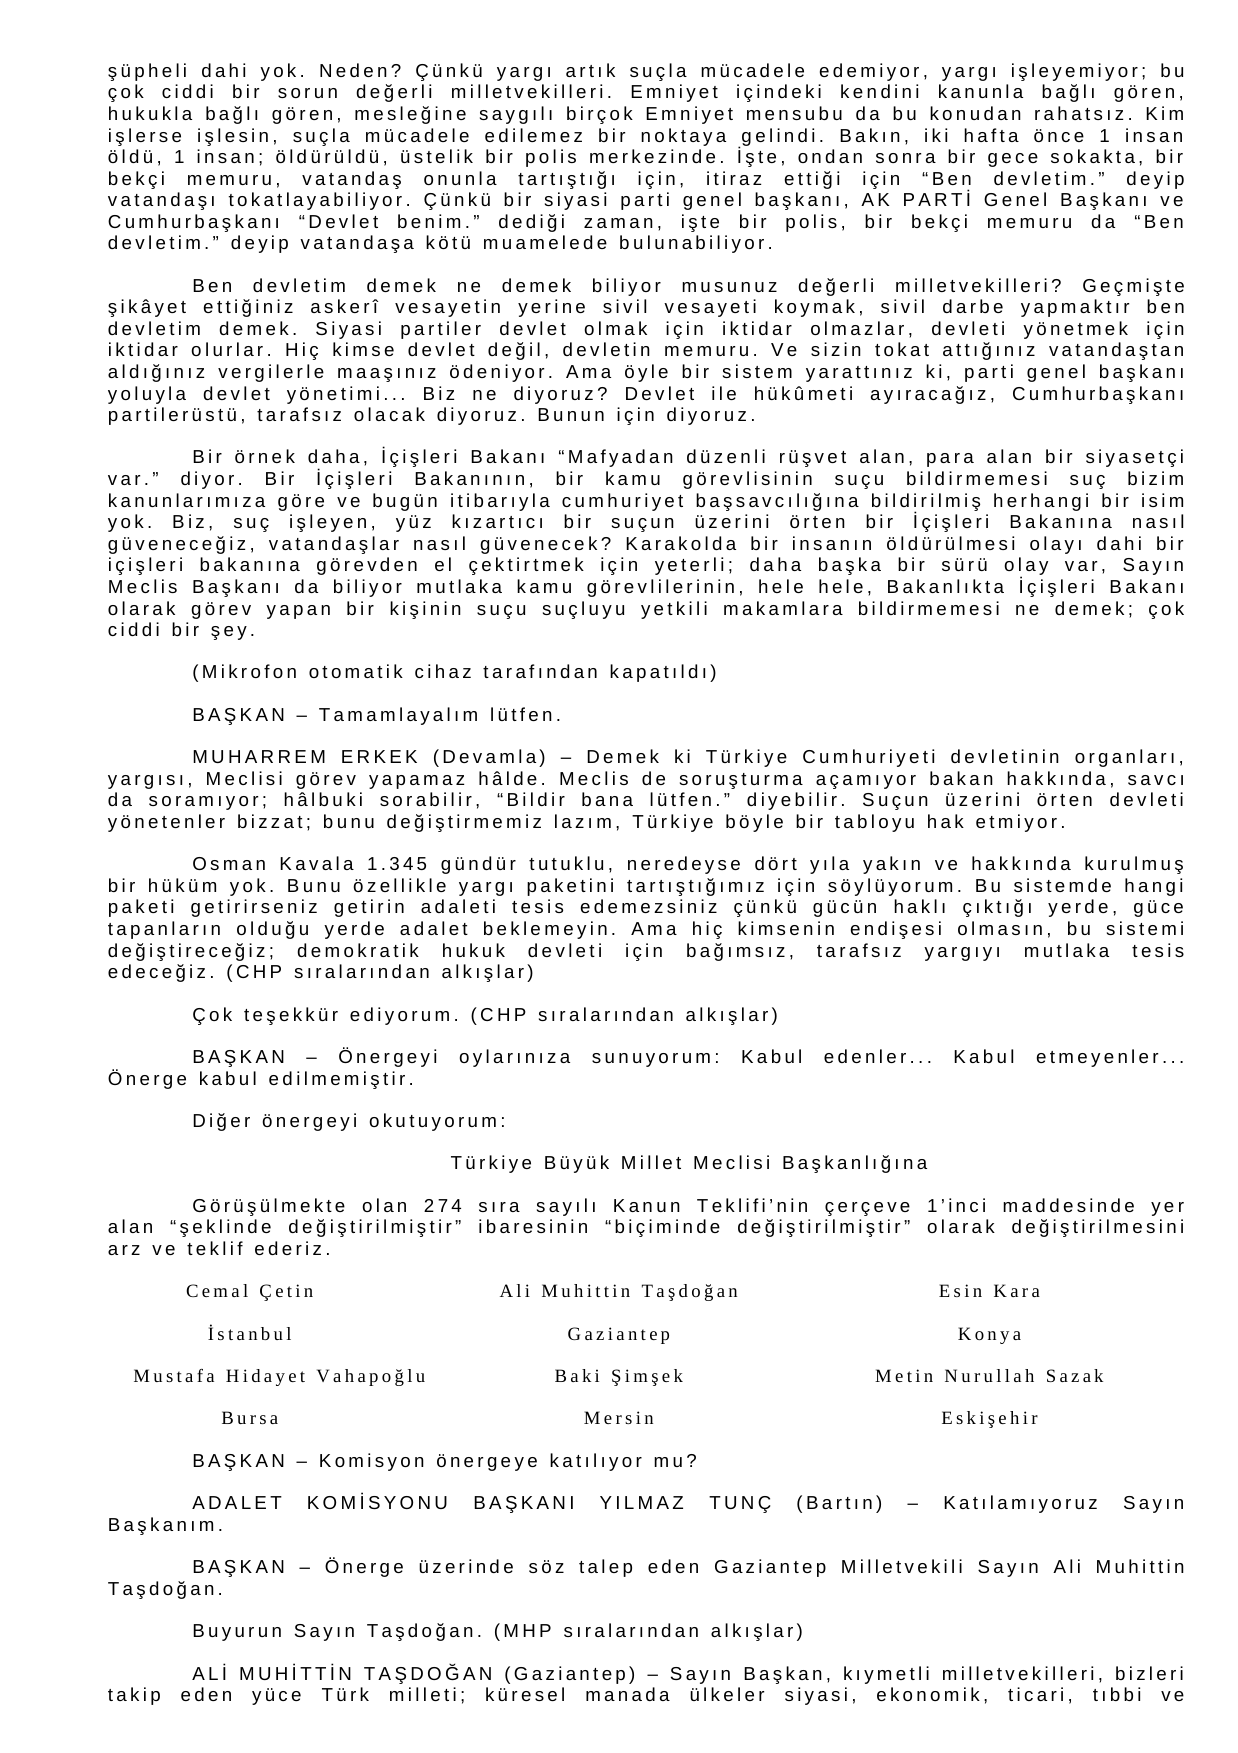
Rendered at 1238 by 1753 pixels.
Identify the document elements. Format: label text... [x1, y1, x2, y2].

text Türkiye Büyük Millet Meclisi Başkanlığına [108, 1152, 1186, 1174]
text BAŞKAN – Tamamlayalım lütfen. [108, 704, 1186, 725]
text BAŞKAN – Önergeyi oylarınıza sunuyorum: Kabul edenler... Kabul etmeyenler... Önerge kabul edilmemiştir. [108, 1046, 1186, 1089]
text Çok teşekkür ediyorum. (CHP sıralarından alkışlar) [108, 1003, 1186, 1025]
text Buyurun Sayın Taşdoğan. (MHP sıralarından alkışlar) [108, 1620, 1186, 1641]
text Mustafa Hidayet Vahapoğlu Baki Şimşek Metin Nurullah Sazak [108, 1365, 1186, 1386]
text (Mikrofon otomatik cihaz tarafından kapatıldı) [108, 661, 1186, 683]
text İstanbul Gaziantep Konya [108, 1322, 1186, 1344]
text Cemal Çetin Ali Muhittin Taşdoğan Esin Kara [108, 1280, 1186, 1302]
text ADALET KOMİSYONU BAŞKANI YILMAZ TUNÇ (Bartın) – Katılamıyoruz Sayın Başkanım. [108, 1492, 1186, 1535]
text Ben devletim demek ne demek biliyor musunuz değerli milletvekilleri? Geçmişte şikâyet ettiğiniz askerî vesayetin yerine sivil vesayeti koymak, sivil darbe yapmaktır ben devletim demek. Siyasi partiler devlet olmak için iktidar olmazlar, devleti yönetmek için iktidar olurlar. Hiç kimse devlet değil, devletin memuru. Ve sizin tokat attığınız vatandaştan aldığınız vergilerle maaşınız ödeniyor. Ama öyle bir sistem yarattınız ki, parti genel başkanı yoluyla devlet yönetimi... Biz ne diyoruz? Devlet ile hükûmeti ayıracağız, Cumhurbaşkanı partilerüstü, tarafsız olacak diyoruz. Bunun için diyoruz. [108, 274, 1186, 426]
text Bir örnek daha, İçişleri Bakanı “Mafyadan düzenli rüşvet alan, para alan bir siyasetçi var.” diyor. Bir İçişleri Bakanının, bir kamu görevlisinin suçu bildirmemesi suç bizim kanunlarımıza göre ve bugün itibarıyla cumhuriyet başsavcılığına bildirilmiş herhangi bir isim yok. Biz, suç işleyen, yüz kızartıcı bir suçun üzerini örten bir İçişleri Bakanına nasıl güveneceğiz, vatandaşlar nasıl güvenecek? Karakolda bir insanın öldürülmesi olayı dahi bir içişleri bakanına görevden el çektirtmek için yeterli; daha başka bir sürü olay var, Sayın Meclis Başkanı da biliyor mutlaka kamu görevlilerinin, hele hele, Bakanlıkta İçişleri Bakanı olarak görev yapan bir kişinin suçu suçluyu yetkili makamlara bildirmemesi ne demek; çok ciddi bir şey. [108, 446, 1186, 640]
text BAŞKAN – Önerge üzerinde söz talep eden Gaziantep Milletvekili Sayın Ali Muhittin Taşdoğan. [108, 1556, 1186, 1599]
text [108, 60, 1186, 254]
text Osman Kavala 1.345 gündür tutuklu, neredeyse dört yıla yakın ve hakkında kurulmuş bir hüküm yok. Bunu özellikle yargı paketini tartıştığımız için söylüyorum. Bu sistemde hangi paketi getirirseniz getirin adaleti tesis edemezsiniz çünkü gücün haklı çıktığı yerde, güce tapanların olduğu yerde adalet beklemeyin. Ama hiç kimsenin endişesi olmasın, bu sistemi değiştireceğiz; demokratik hukuk devleti için bağımsız, tarafsız yargıyı mutlaka tesis edeceğiz. (CHP sıralarından alkışlar) [108, 853, 1186, 982]
text BAŞKAN – Komisyon önergeye katılıyor mu? [108, 1449, 1186, 1471]
text MUHARREM ERKEK (Devamla) – Demek ki Türkiye Cumhuriyeti devletinin organları, yargısı, Meclisi görev yapamaz hâlde. Meclis de soruşturma açamıyor bakan hakkında, savcı da soramıyor; hâlbuki sorabilir, “Bildir bana lütfen.” diyebilir. Suçun üzerini örten devleti yönetenler bizzat; bunu değiştirmemiz lazım, Türkiye böyle bir tabloyu hak etmiyor. [108, 746, 1186, 832]
text Görüşülmekte olan 274 sıra sayılı Kanun Teklifi’nin çerçeve 1’inci maddesinde yer alan “şeklinde değiştirilmiştir” ibaresinin “biçiminde değiştirilmiştir” olarak değiştirilmesini arz ve teklif ederiz. [108, 1194, 1186, 1259]
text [108, 1662, 1186, 1705]
text Diğer önergeyi okutuyorum: [108, 1110, 1186, 1131]
text Bursa Mersin Eskişehir [108, 1407, 1186, 1429]
